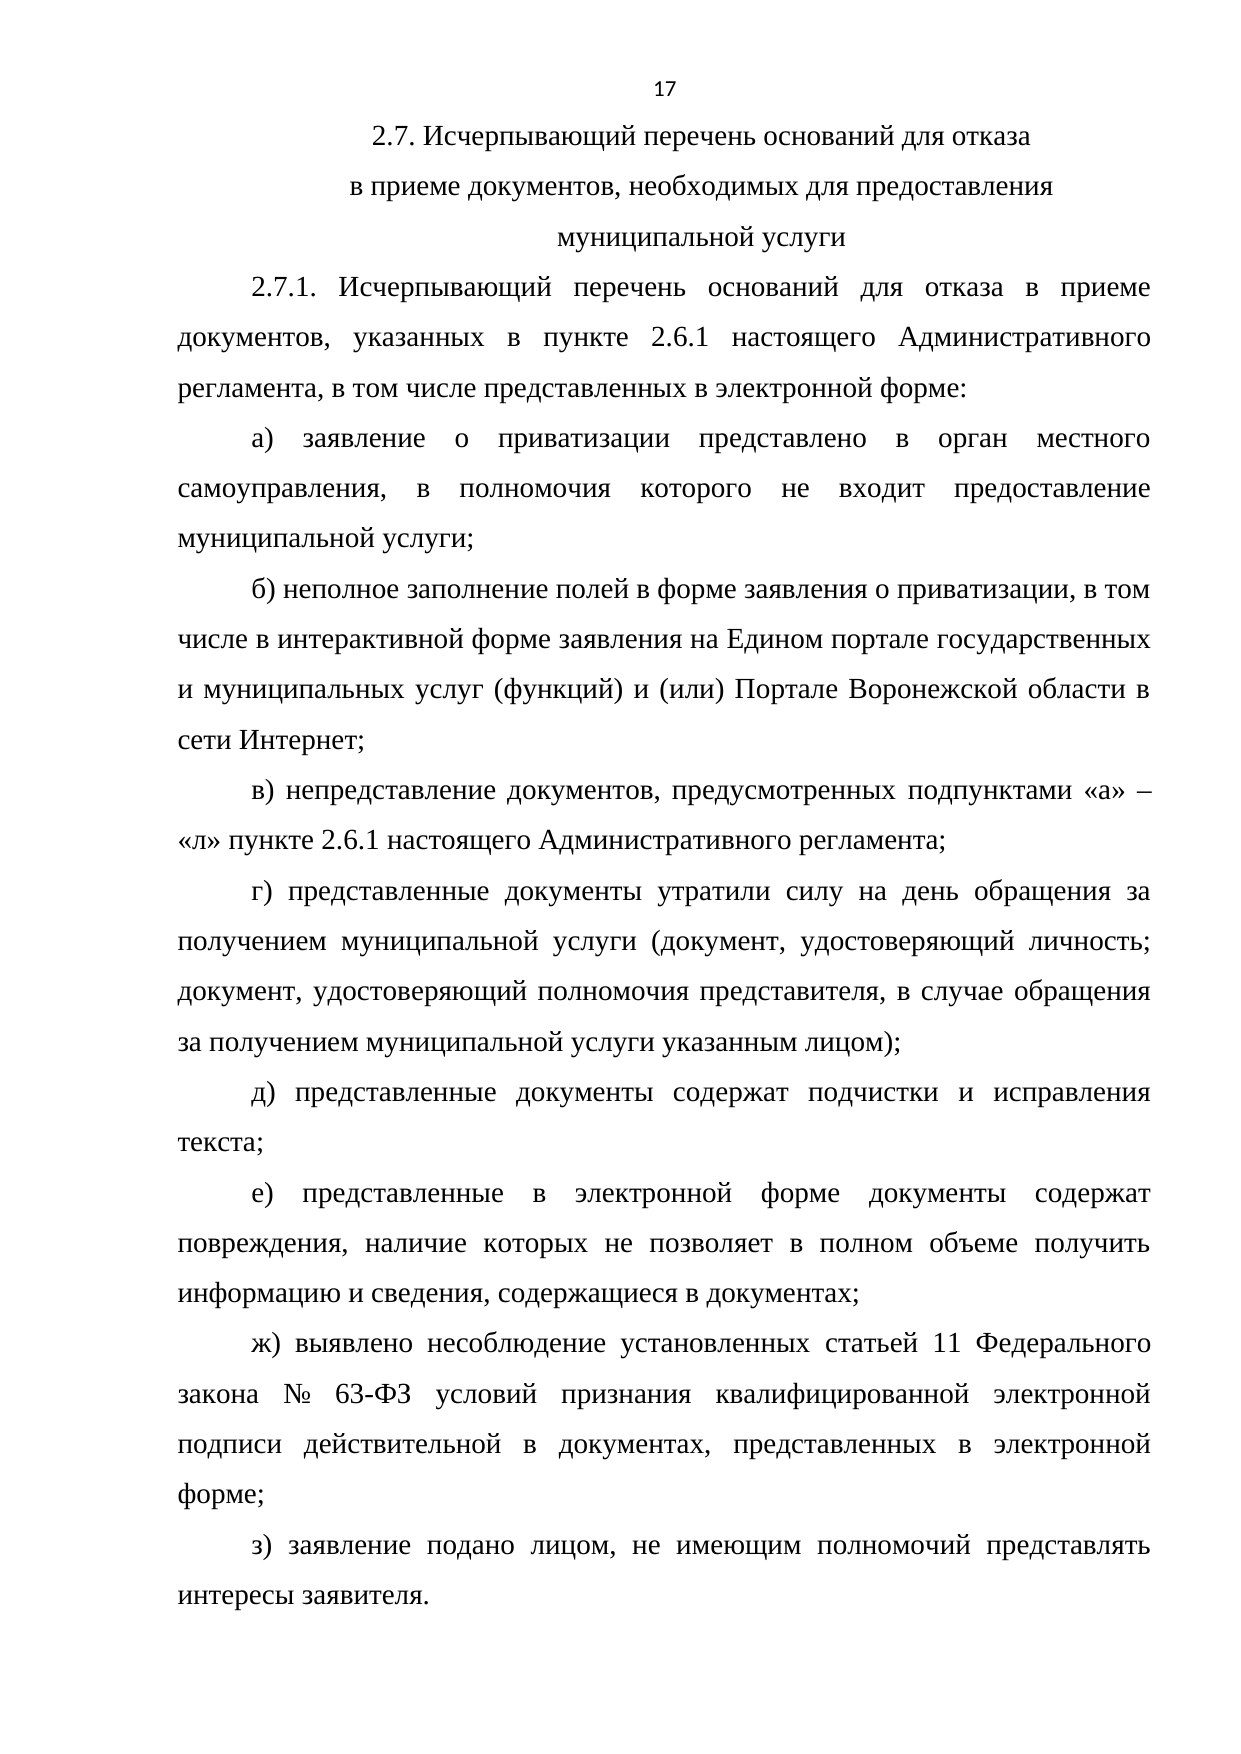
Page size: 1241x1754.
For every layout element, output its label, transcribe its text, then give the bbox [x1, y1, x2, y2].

text в приеме документов, необходимых для предоставления [177, 168, 1152, 202]
text г) представленные документы утратили силу на день обращения за получением муниципальной услуги (документ, удостоверяющий личность; документ, удостоверяющий полномочия представителя, в случае обращения за получением муниципальной услуги указанным лицом); [177, 873, 1152, 1057]
text 2.7.1. Исчерпывающий перечень оснований для отказа в приеме документов, указанных в пункте 2.6.1 настоящего Административного регламента, в том числе представленных в электронной форме: [177, 269, 1152, 403]
text 2.7. Исчерпывающий перечень оснований для отказа [177, 118, 1152, 152]
text а) заявление о приватизации представлено в орган местного самоуправления, в полномочия которого не входит предоставление муниципальной услуги; [177, 420, 1152, 554]
text б) неполное заполнение полей в форме заявления о приватизации, в том числе в интерактивной форме заявления на Едином портале государственных и муниципальных услуг (функций) и (или) Портале Воронежской области в сети Интернет; [177, 571, 1152, 755]
text д) представленные документы содержат подчистки и исправления текста; [177, 1074, 1152, 1158]
text муниципальной услуги [177, 219, 1152, 252]
text з) заявление подано лицом, не имеющим полномочий представлять интересы заявителя. [177, 1527, 1152, 1611]
text е) представленные в электронной форме документы содержат повреждения, наличие которых не позволяет в полном объеме получить информацию и сведения, содержащиеся в документах; [177, 1175, 1152, 1309]
text ж) выявлено несоблюдение установленных статьей 11 Федерального закона № 63-ФЗ условий признания квалифицированной электронной подписи действительной в документах, представленных в электронной форме; [177, 1326, 1152, 1510]
text в) непредставление документов, предусмотренных подпунктами «а» – «л» пункте 2.6.1 настоящего Административного регламента; [177, 772, 1152, 856]
